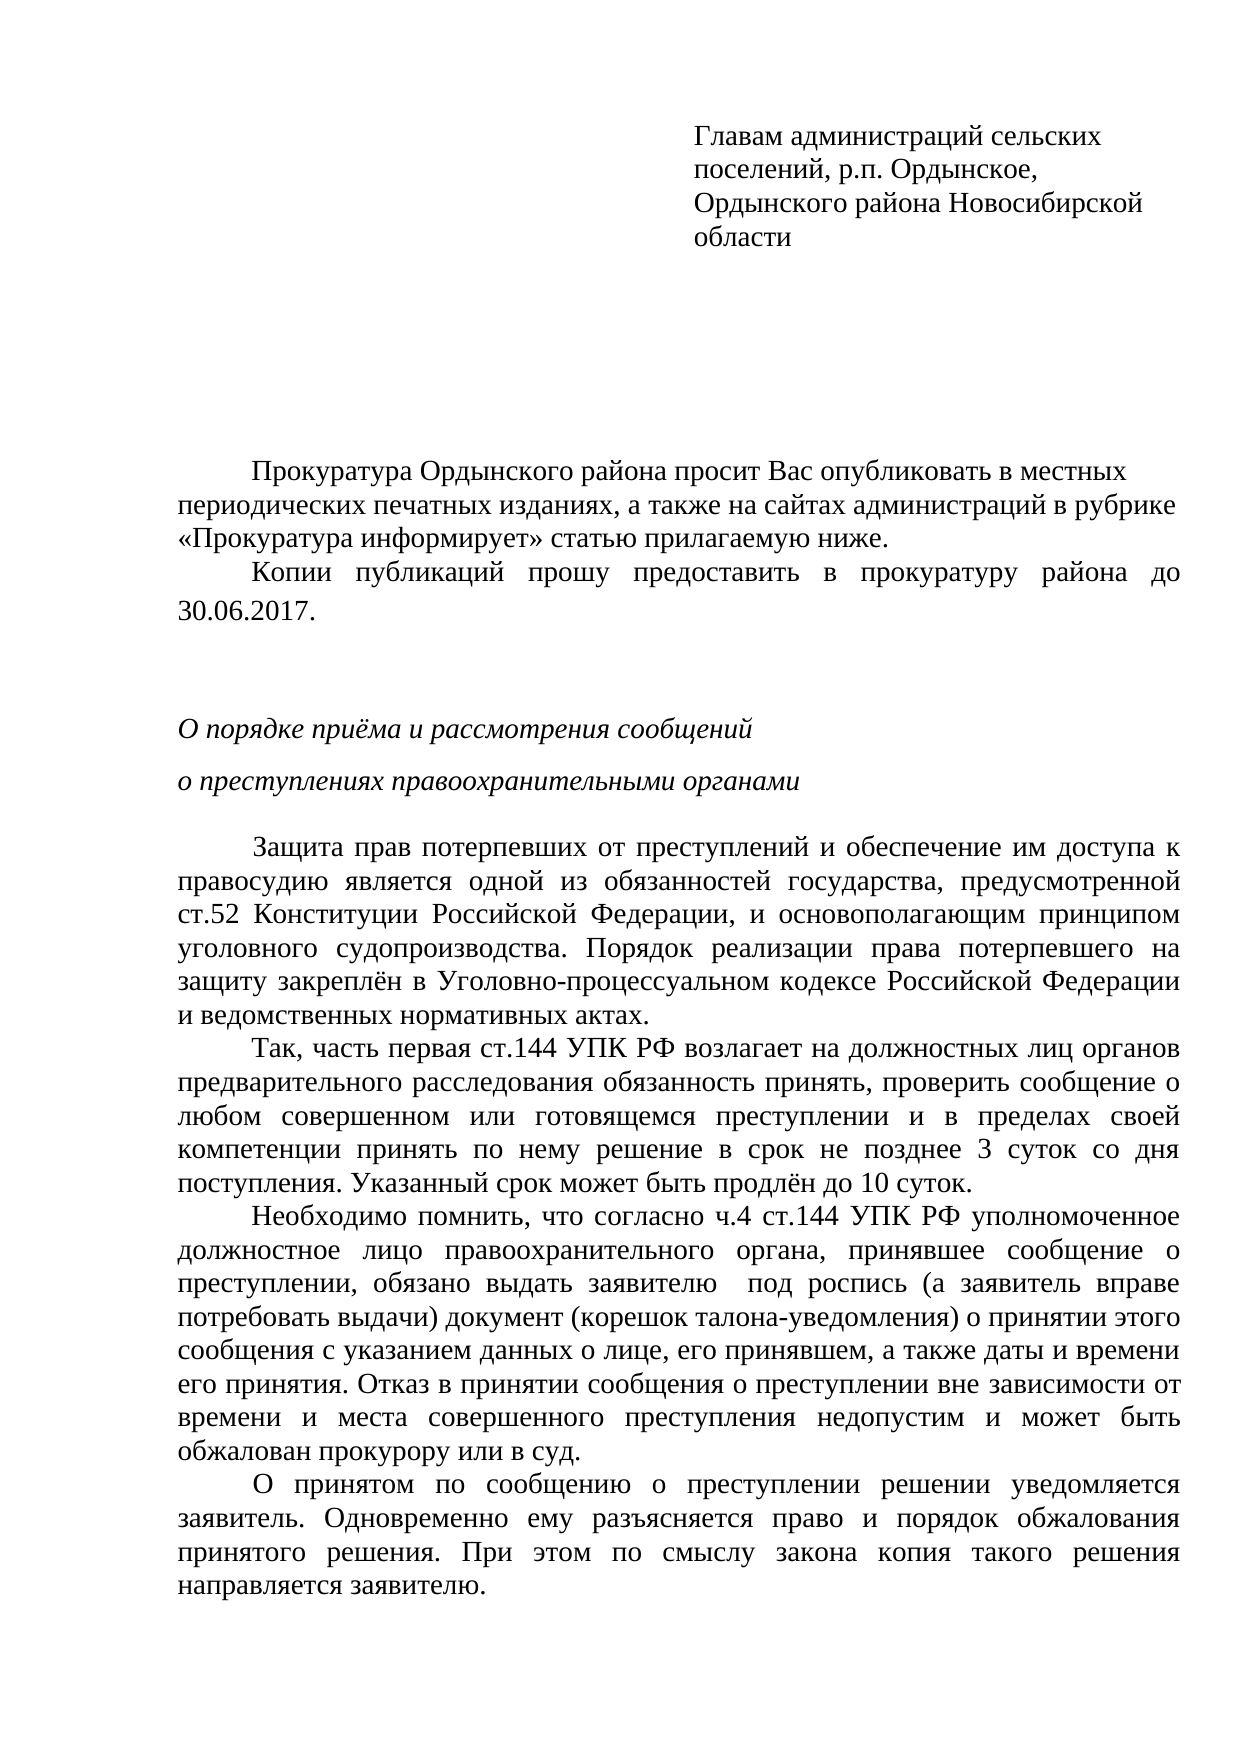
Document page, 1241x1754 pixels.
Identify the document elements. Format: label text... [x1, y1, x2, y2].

text о преступлениях правоохранительными органами [177, 771, 1181, 796]
text Главам администраций сельских поселений, р.п. Ордынское, Ордынского района Новосибирской области [693, 118, 1181, 252]
text Так, часть первая ст.144 УПК РФ возлагает на должностных лиц органов предварительного расследования обязанность принять, проверить сообщение о любом совершенном или готовящемся преступлении и в пределах своей компетенции принять по нему решение в срок не позднее 3 суток со дня поступления. Указанный срок может быть продлён до 10 суток. [177, 1031, 1181, 1198]
text Прокуратура Ордынского района просит Вас опубликовать в местных периодических печатных изданиях, а также на сайтах администраций в рубрике «Прокуратура информирует» статью прилагаемую ниже. [177, 453, 1181, 554]
text Копии публикаций прошу предоставить в прокуратуру района до 30.06.2017. [177, 554, 1181, 626]
text Защита прав потерпевших от преступлений и обеспечение им доступа к правосудию является одной из обязанностей государства, предусмотренной ст.52 Конституции Российской Федерации, и основополагающим принципом уголовного судопроизводства. Порядок реализации права потерпевшего на защиту закреплён в Уголовно-процессуальном кодексе Российской Федерации и ведомственных нормативных актах. [177, 829, 1181, 1031]
text О принятом по сообщению о преступлении решении уведомляется заявитель. Одновременно ему разъясняется право и порядок обжалования принятого решения. При этом по смыслу закона копия такого решения направляется заявителю. [177, 1467, 1181, 1601]
text Необходимо помнить, что согласно ч.4 ст.144 УПК РФ уполномоченное должностное лицо правоохранительного органа, принявшее сообщение о преступлении, обязано выдать заявителю под роспись (а заявитель вправе потребовать выдачи) документ (корешок талона-уведомления) о принятии этого сообщения с указанием данных о лице, его принявшем, а также даты и времени его принятия. Отказ в принятии сообщения о преступлении вне зависимости от времени и места совершенного преступления недопустим и может быть обжалован прокурору или в суд. [177, 1198, 1181, 1467]
text О порядке приёма и рассмотрения сообщений [177, 711, 1181, 745]
